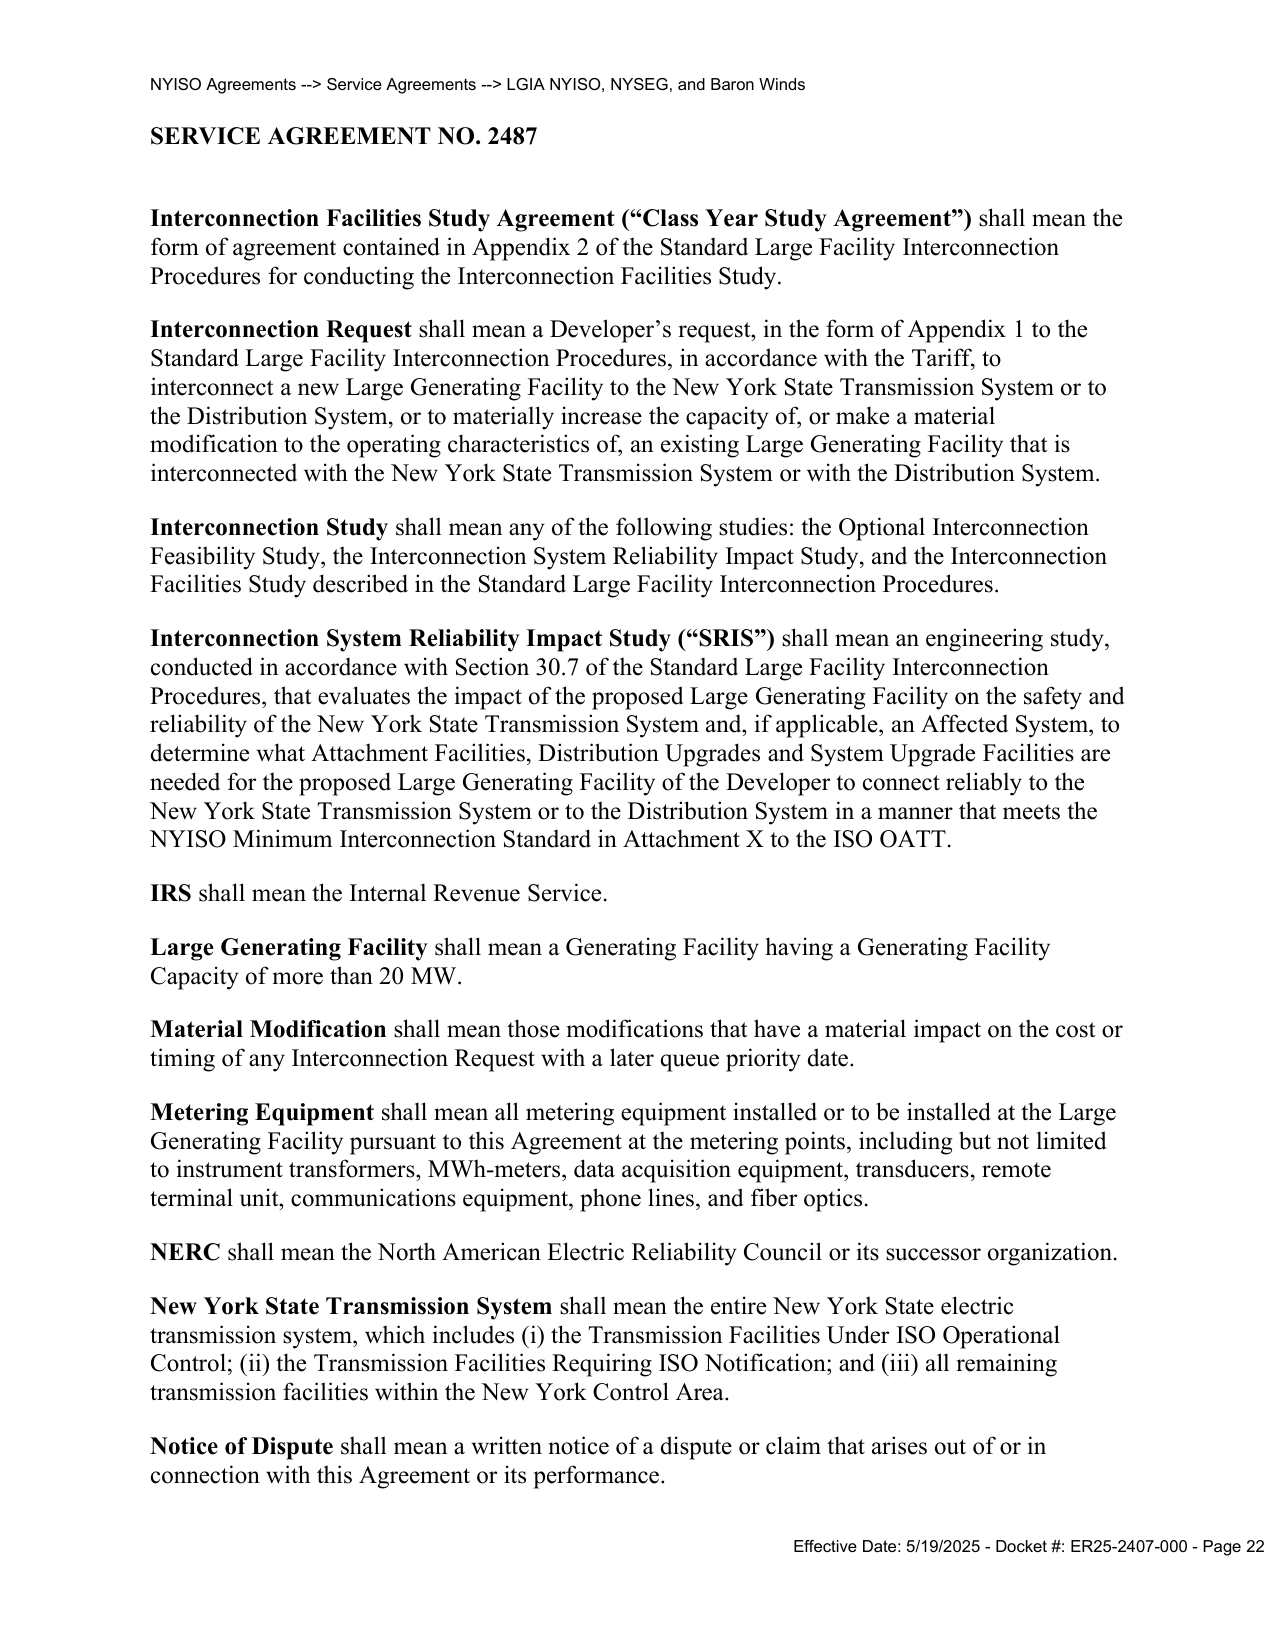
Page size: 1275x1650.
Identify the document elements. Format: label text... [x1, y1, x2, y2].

list New York State Transmission System shall mean the entire New York State electric transmission system, which includes (i) the Transmission Facilities Under ISO Operational Control; (ii) the Transmission Facilities Requiring ISO Notification; and (iii) all remaining transmission facilities within the New York Control Area. [150, 1291, 1264, 1406]
list Interconnection System Reliability Impact Study (“SRIS”) shall mean an engineering study, conducted in accordance with Section 30.7 of the Standard Large Facility Interconnection Procedures, that evaluates the impact of the proposed Large Generating Facility on the safety and reliability of the New York State Transmission System and, if applicable, an Affected System, to determine what Attachment Facilities, Distribution Upgrades and System Upgrade Facilities are needed for the proposed Large Generating Facility of the Developer to connect reliably to the New York State Transmission System or to the Distribution System in a manner that meets the NYISO Minimum Interconnection Standard in Attachment X to the ISO OATT. [150, 624, 1264, 854]
list Interconnection Request shall mean a Developer’s request, in the form of Appendix 1 to the Standard Large Facility Interconnection Procedures, in accordance with the Tariff, to interconnect a new Large Generating Facility to the New York State Transmission System or to the Distribution System, or to materially increase the capacity of, or make a material modification to the operating characteristics of, an existing Large Generating Facility that is interconnected with the New York State Transmission System or with the Distribution System. [150, 315, 1264, 487]
list SERVICE AGREEMENT NO. 2487 [150, 121, 1264, 150]
list NERC shall mean the North American Electric Reliability Council or its successor organization. [150, 1237, 1264, 1266]
list IRS shall mean the Internal Revenue Service. [150, 879, 1264, 907]
list Large Generating Facility shall mean a Generating Facility having a Generating Facility Capacity of more than 20 MW. [150, 932, 1055, 990]
list Material Modification shall mean those modifications that have a material impact on the cost or timing of any Interconnection Request with a later queue priority date. [150, 1015, 1126, 1072]
list Interconnection Study shall mean any of the following studies: the Optional Interconnection Feasibility Study, the Interconnection System Reliability Impact Study, and the Interconnection Facilities Study described in the Standard Large Facility Interconnection Procedures. [150, 512, 1264, 599]
list Interconnection Facilities Study Agreement (“Class Year Study Agreement”) shall mean the form of agreement contained in Appendix 2 of the Standard Large Facility Interconnection Procedures for conducting the Interconnection Facilities Study. [150, 204, 1264, 290]
list Metering Equipment shall mean all metering equipment installed or to be installed at the Large Generating Facility pursuant to this Agreement at the metering points, including but not limited to instrument transformers, MWh-meters, data acquisition equipment, transducers, remote terminal unit, communications equipment, phone lines, and fiber optics. [150, 1097, 1264, 1212]
list Notice of Dispute shall mean a written notice of a dispute or claim that arises out of or in connection with this Agreement or its performance. [150, 1431, 1050, 1489]
